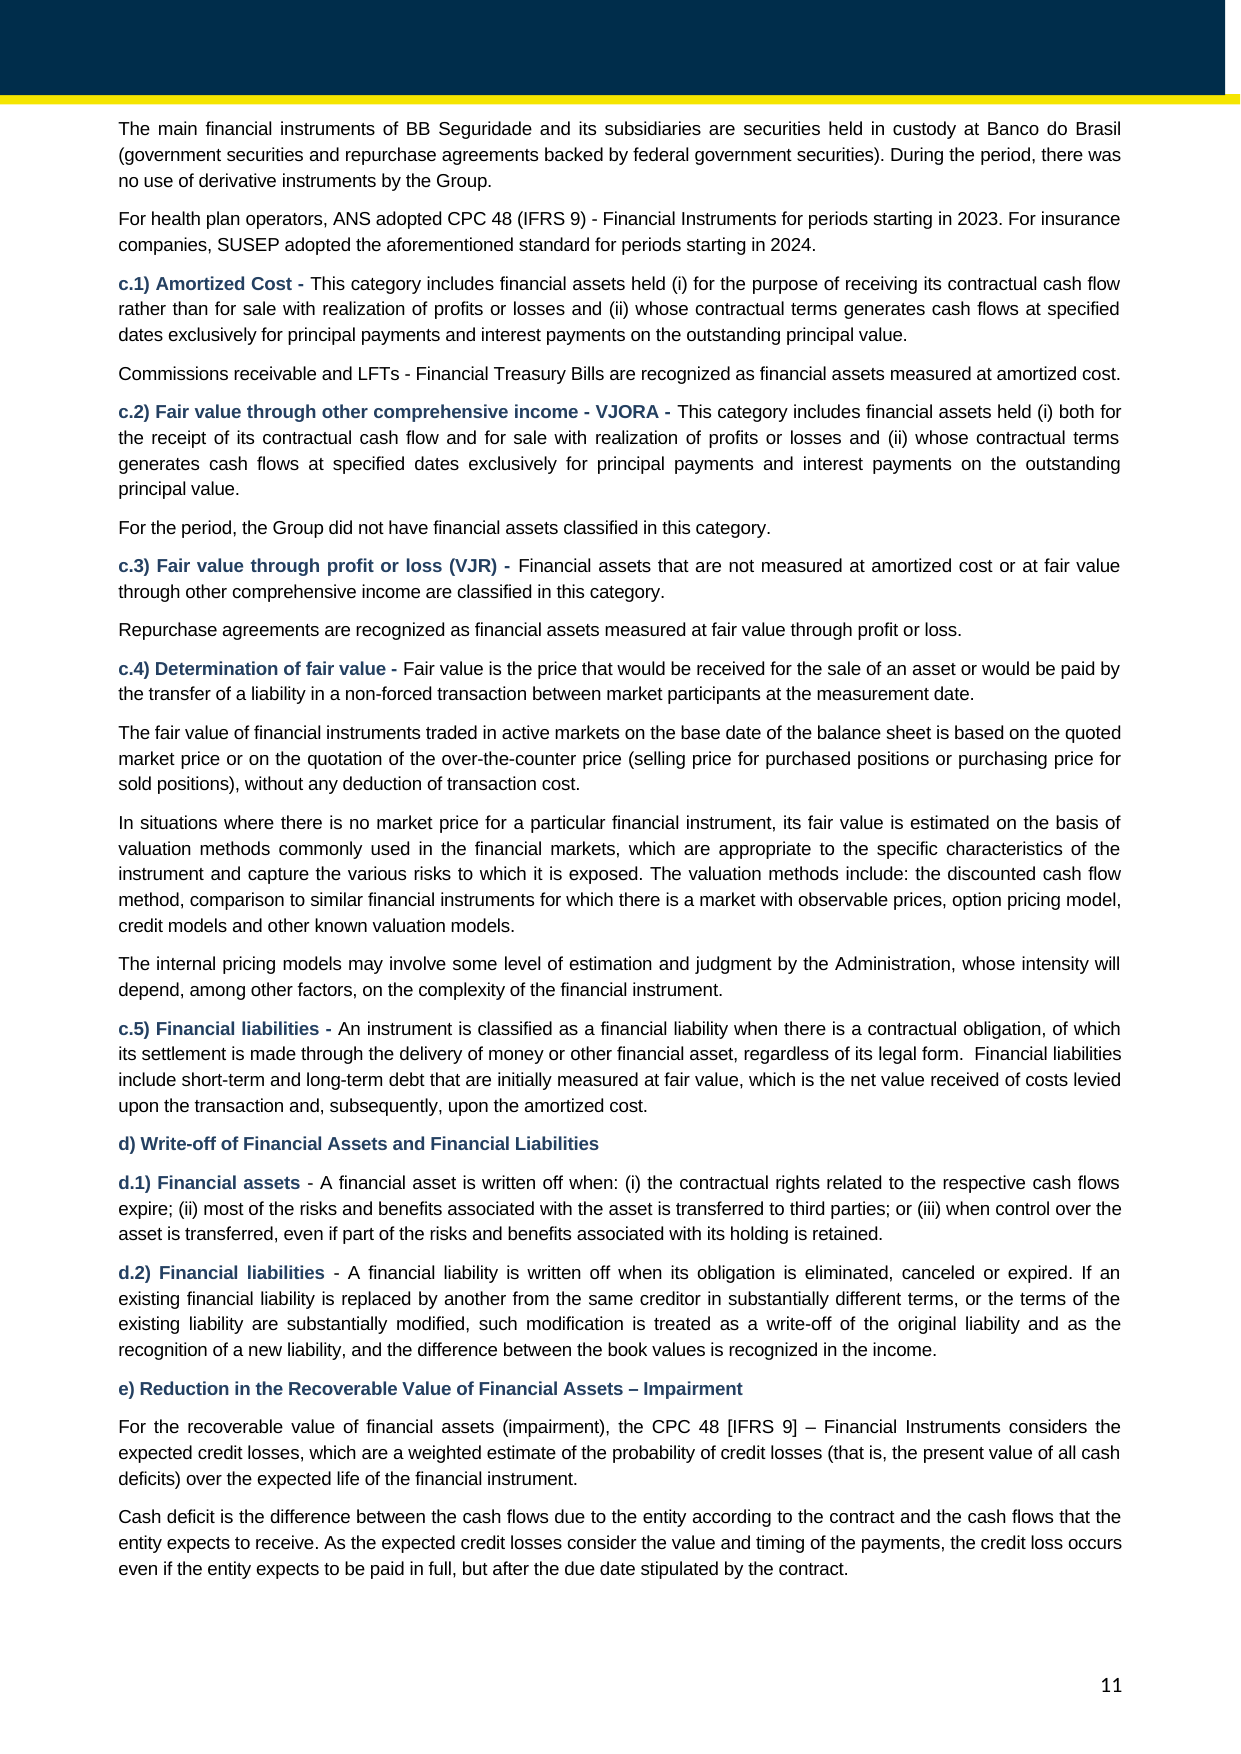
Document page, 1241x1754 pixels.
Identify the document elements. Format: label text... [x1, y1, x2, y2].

text The main financial instruments of BB Seguridade and its subsidiaries are securities held in custody at Banco do Brasil (government securities and repurchase agreements backed by federal government securities). During the period, there was no use of derivative instruments by the Group. [118, 118, 1122, 191]
text For the recoverable value of financial assets (impairment), the CPC 48 [IFRS 9] – Financial Instruments considers the expected credit losses, which are a weighted estimate of the probability of credit losses (that is, the present value of all cash deficits) over the expected life of the financial instrument. [118, 1416, 1122, 1489]
text For the period, the Group did not have financial assets classified in this category. [118, 516, 1122, 538]
text d.2) Financial liabilities - A financial liability is written off when its obligation is eliminated, canceled or expired. If an existing financial liability is replaced by another from the same creditor in substantially different terms, or the terms of the existing liability are substantially modified, such modification is treated as a write-off of the original liability and as the recognition of a new liability, and the difference between the book values is recognized in the income. [118, 1261, 1122, 1361]
text c.5) Financial liabilities - An instrument is classified as a financial liability when there is a contractual obligation, of which its settlement is made through the delivery of money or other financial asset, regardless of its legal form. Financial liabilities include short-term and long-term debt that are initially measured at fair value, which is the net value received of costs levied upon the transaction and, subsequently, upon the amortized cost. [118, 1017, 1122, 1116]
text For health plan operators, ANS adopted CPC 48 (IFRS 9) - Financial Instruments for periods starting in 2023. For insurance companies, SUSEP adopted the aforementioned standard for periods starting in 2024. [118, 208, 1122, 256]
text c.3) Fair value through profit or loss (VJR) - Financial assets that are not measured at amortized cost or at fair value through other comprehensive income are classified in this category. [118, 555, 1122, 602]
text c.2) Fair value through other comprehensive income - VJORA - This category includes financial assets held (i) both for the receipt of its contractual cash flow and for sale with realization of profits or losses and (ii) whose contractual terms generates cash flows at specified dates exclusively for principal payments and interest payments on the outstanding principal value. [118, 401, 1122, 500]
text Cash deficit is the difference between the cash flows due to the entity according to the contract and the cash flows that the entity expects to receive. As the expected credit losses consider the value and timing of the payments, the credit loss occurs even if the entity expects to be paid in full, but after the due date stipulated by the contract. [118, 1506, 1122, 1579]
text Commissions receivable and LFTs - Financial Treasury Bills are recognized as financial assets measured at amortized cost. [118, 362, 1122, 384]
text d.1) Financial assets - A financial asset is written off when: (i) the contractual rights related to the respective cash flows expire; (ii) most of the risks and benefits associated with the asset is transferred to third parties; or (iii) when control over the asset is transferred, even if part of the risks and benefits associated with its holding is retained. [118, 1171, 1122, 1245]
text c.1) Amortized Cost - This category includes financial assets held (i) for the purpose of receiving its contractual cash flow rather than for sale with realization of profits or losses and (ii) whose contractual terms generates cash flows at specified dates exclusively for principal payments and interest payments on the outstanding principal value. [118, 272, 1122, 346]
text The internal pricing models may involve some level of estimation and judgment by the Administration, whose intensity will depend, among other factors, on the complexity of the financial instrument. [118, 953, 1122, 1001]
text Repurchase agreements are recognized as financial assets measured at fair value through profit or loss. [118, 619, 1122, 641]
text e) Reduction in the Recoverable Value of Financial Assets – Impairment [118, 1377, 1122, 1399]
text The fair value of financial instruments traded in active markets on the base date of the balance sheet is based on the quoted market price or on the quotation of the over-the-counter price (selling price for purchased positions or purchasing price for sold positions), without any deduction of transaction cost. [118, 721, 1122, 795]
text In situations where there is no market price for a particular financial instrument, its fair value is estimated on the basis of valuation methods commonly used in the financial markets, which are appropriate to the specific characteristics of the instrument and capture the various risks to which it is exposed. The valuation methods include: the discounted cash flow method, comparison to similar financial instruments for which there is a market with observable prices, option pricing model, credit models and other known valuation models. [118, 811, 1122, 936]
text d) Write-off of Financial Assets and Financial Liabilities [118, 1133, 1122, 1155]
text c.4) Determination of fair value - Fair value is the price that would be received for the sale of an asset or would be paid by the transfer of a liability in a non-forced transaction between market participants at the measurement date. [118, 657, 1122, 705]
